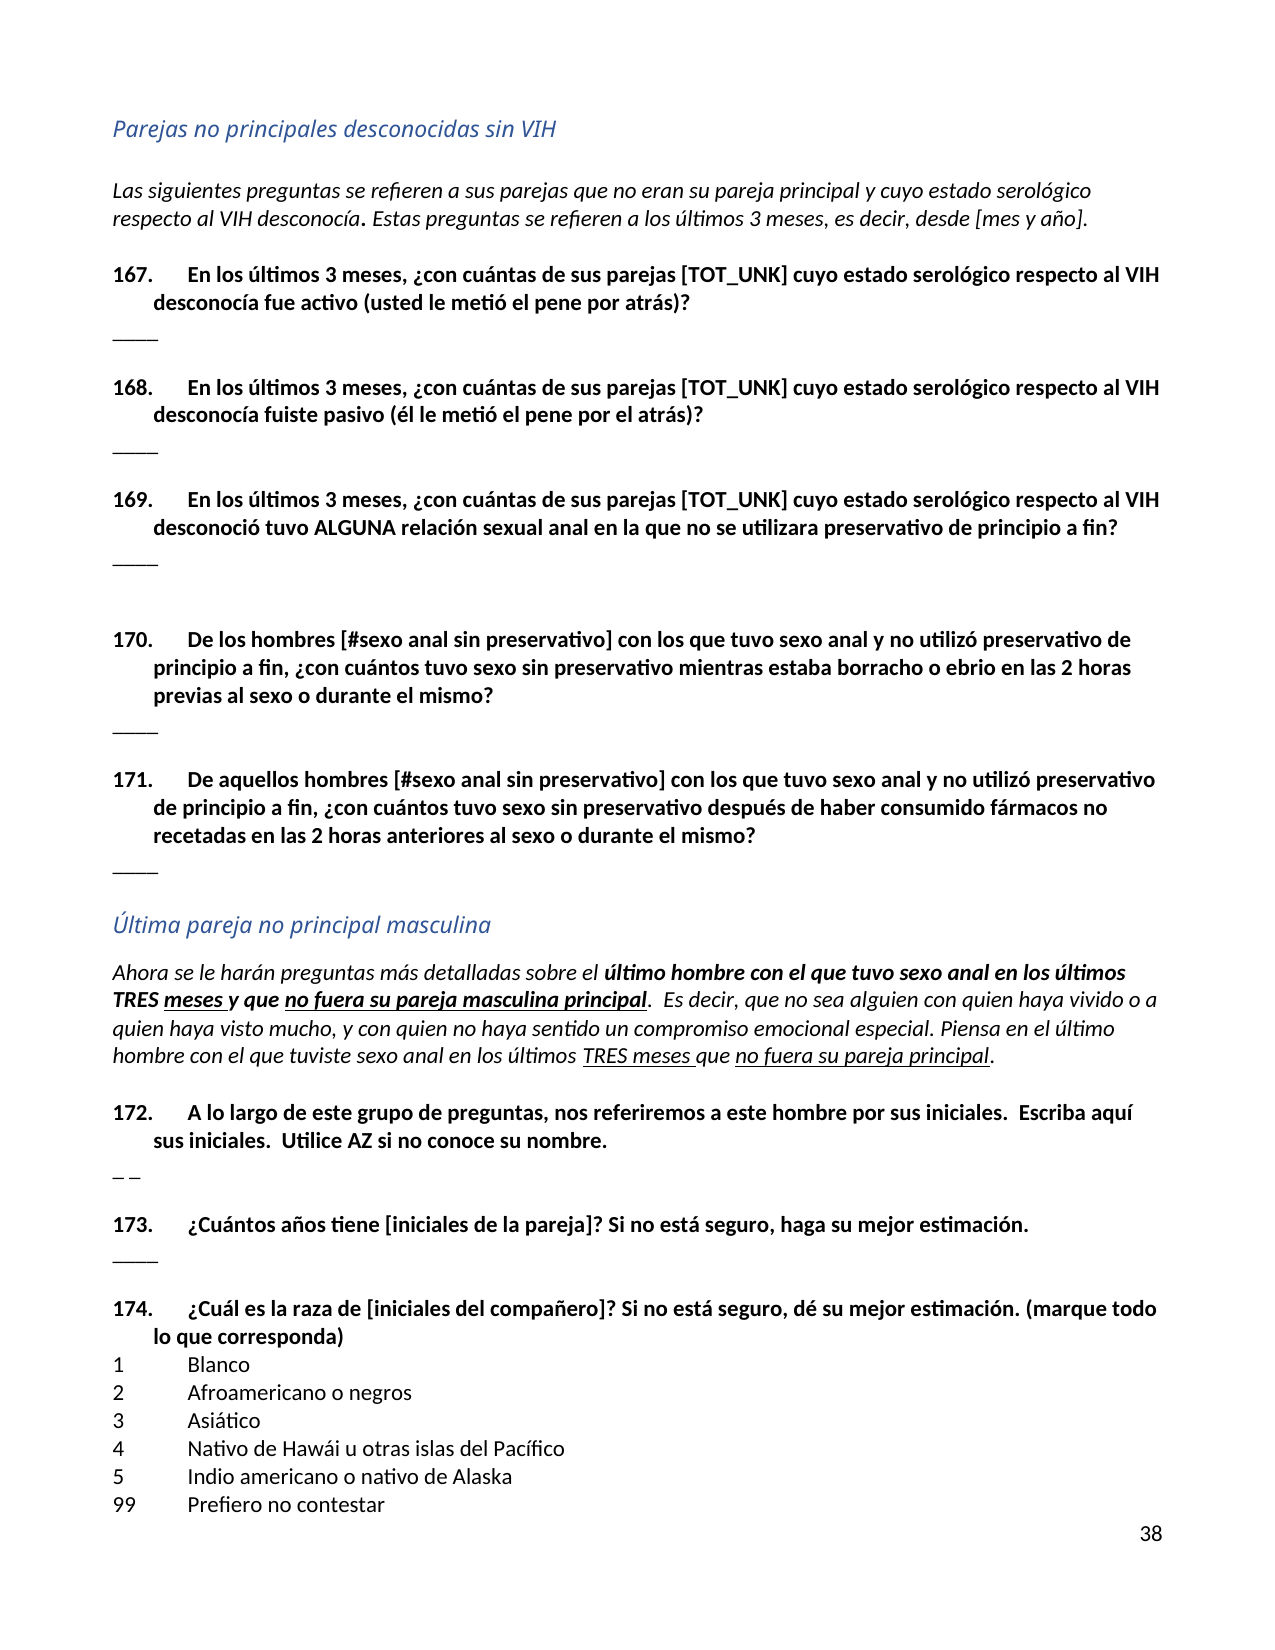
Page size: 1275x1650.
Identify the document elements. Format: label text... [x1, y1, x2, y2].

list ¿Cuántos años tiene [iniciales de la pareja]? Si no está seguro, haga su mejor estimación. [112, 1210, 1162, 1238]
text 1 Blanco [112, 1350, 1162, 1378]
text 2 Afroamericano o negros [112, 1378, 1162, 1406]
text 5 Indio americano o nativo de Alaska [112, 1462, 1162, 1490]
subtitle Parejas no principales desconocidas sin VIH [112, 112, 1162, 144]
text _ _ [112, 1154, 1162, 1182]
text ____ [112, 429, 1162, 457]
text ____ [112, 541, 1162, 569]
text 99 Prefiero no contestar [112, 1490, 1162, 1518]
text 3 Asiático [112, 1406, 1162, 1434]
text ____ [112, 849, 1162, 877]
list En los últimos 3 meses, ¿con cuántas de sus parejas [TOT_UNK] cuyo estado serológico respecto al VIH desconocía fue activo (usted le metió el pene por atrás)? [112, 261, 1162, 317]
list En los últimos 3 meses, ¿con cuántas de sus parejas [TOT_UNK] cuyo estado serológico respecto al VIH desconocía fuiste pasivo (él le metió el pene por el atrás)? [112, 373, 1162, 429]
text ____ [112, 317, 1162, 344]
list A lo largo de este grupo de preguntas, nos referiremos a este hombre por sus iniciales. Escriba aquí sus iniciales. Utilice AZ si no conoce su nombre. [112, 1098, 1162, 1154]
list De los hombres [#sexo anal sin preservativo] con los que tuvo sexo anal y no utilizó preservativo de principio a fin, ¿con cuántos tuvo sexo sin preservativo mientras estaba borracho o ebrio en las 2 horas previas al sexo o durante el mismo? [112, 625, 1162, 709]
text ____ [112, 709, 1162, 737]
text Ahora se le harán preguntas más detalladas sobre el último hombre con el que tuvo sexo anal en los últimos TRES meses y que no fuera su pareja masculina principal. Es decir, que no sea alguien con quien haya vivido o a quien haya visto mucho, y con quien no haya sentido un compromiso emocional especial. Piensa en el último hombre con el que tuviste sexo anal en los últimos TRES meses que no fuera su pareja principal. [112, 958, 1162, 1070]
subtitle Última pareja no principal masculina [112, 909, 1162, 940]
list ¿Cuál es la raza de [iniciales del compañero]? Si no está seguro, dé su mejor estimación. (marque todo lo que corresponda) [112, 1294, 1162, 1350]
list De aquellos hombres [#sexo anal sin preservativo] con los que tuvo sexo anal y no utilizó preservativo de principio a fin, ¿con cuántos tuvo sexo sin preservativo después de haber consumido fármacos no recetadas en las 2 horas anteriores al sexo o durante el mismo? [112, 765, 1162, 849]
text ____ [112, 1238, 1162, 1266]
list En los últimos 3 meses, ¿con cuántas de sus parejas [TOT_UNK] cuyo estado serológico respecto al VIH desconoció tuvo ALGUNA relación sexual anal en la que no se utilizara preservativo de principio a fin? [112, 485, 1162, 541]
text Las siguientes preguntas se refieren a sus parejas que no eran su pareja principal y cuyo estado serológico respecto al VIH desconocía. Estas preguntas se refieren a los últimos 3 meses, es decir, desde [mes y año]. [112, 176, 1162, 232]
text 4 Nativo de Hawái u otras islas del Pacífico [112, 1434, 1162, 1462]
